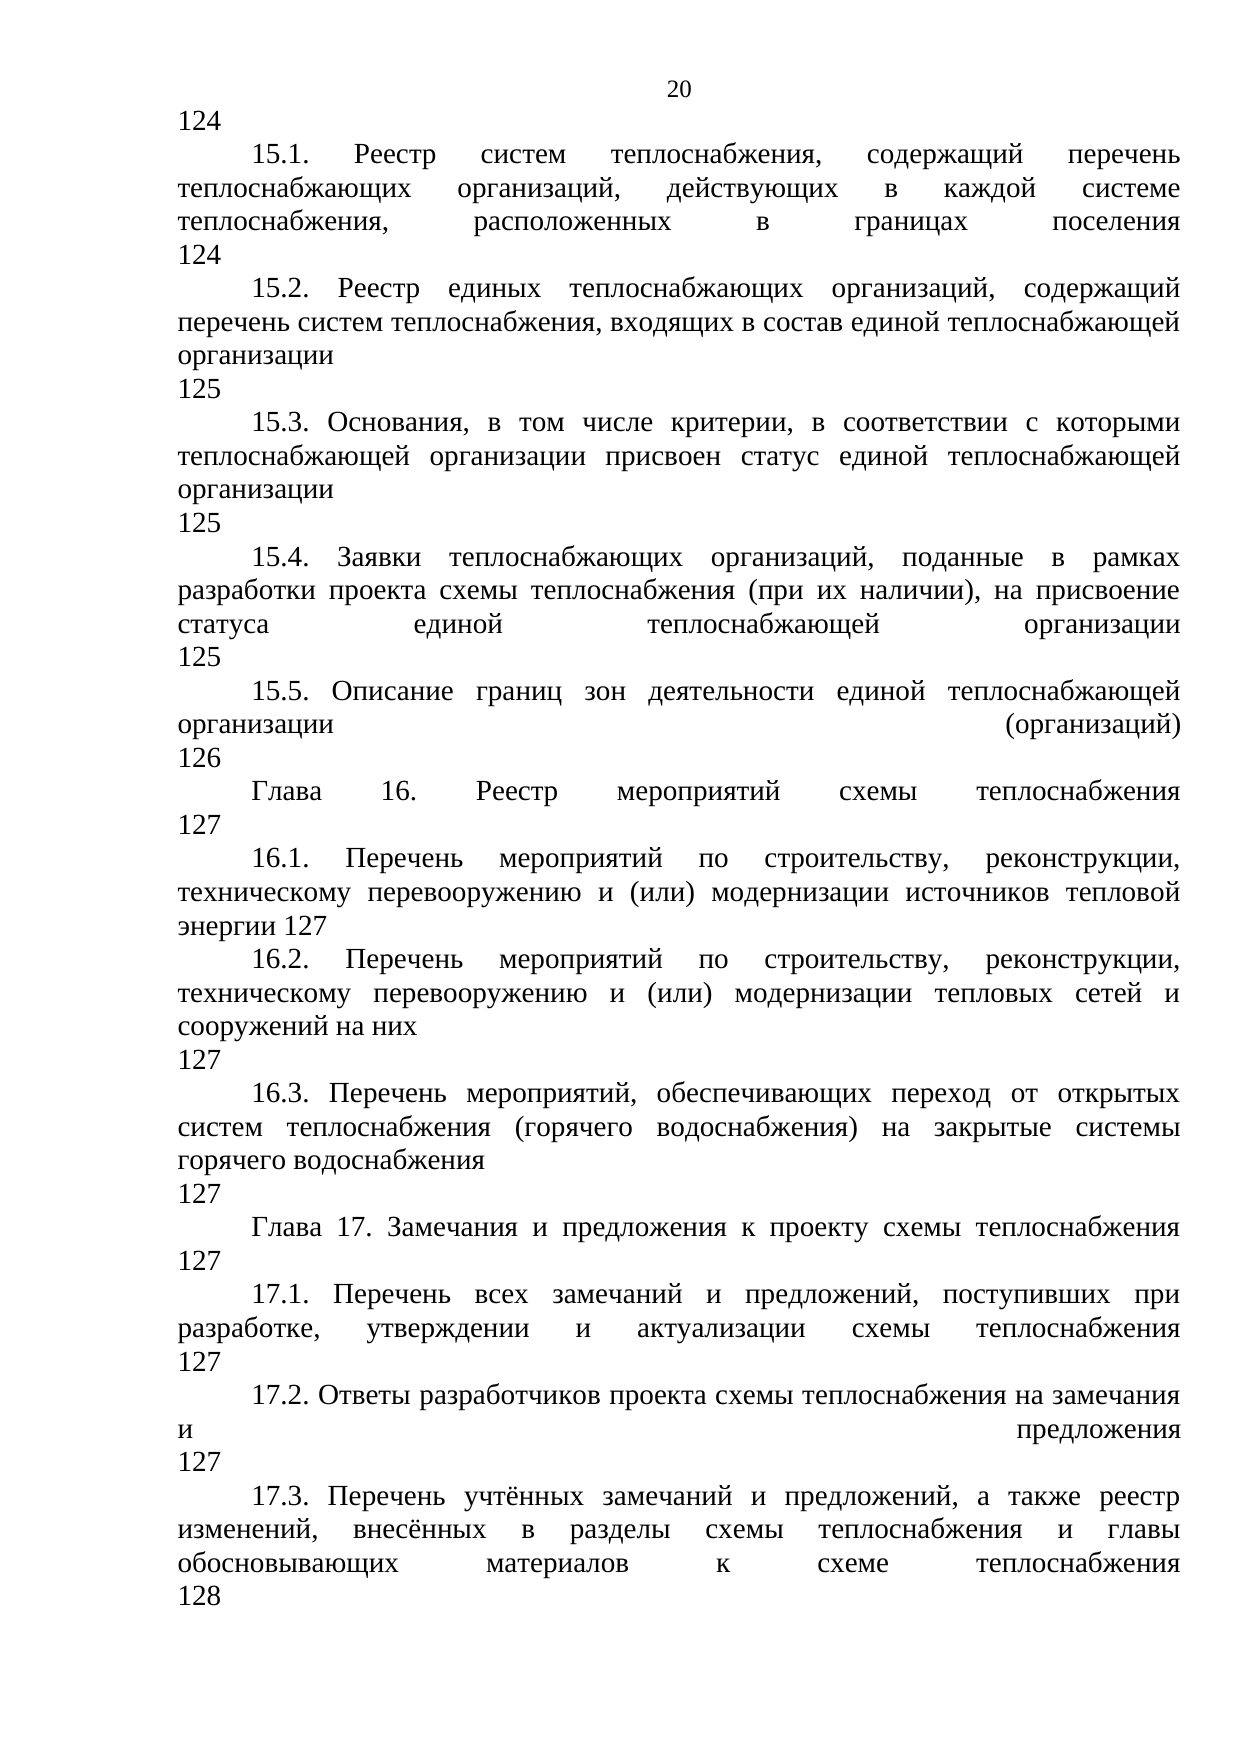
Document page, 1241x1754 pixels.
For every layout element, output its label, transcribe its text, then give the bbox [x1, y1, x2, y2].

text 16.2. Перечень мероприятий по строительству, реконструкции, техническому перевооружению и (или) модернизации тепловых сетей и сооружений на них 127 [177, 941, 1181, 1075]
text 15.4. Заявки теплоснабжающих организаций, поданные в рамках разработки проекта схемы теплоснабжения (при их наличии), на присвоение статуса единой теплоснабжающей организации 125 [177, 539, 1181, 673]
text Глава 16. Реестр мероприятий схемы теплоснабжения 127 [177, 773, 1181, 841]
text 16.1. Перечень мероприятий по строительству, реконструкции, техническому перевооружению и (или) модернизации источников тепловой энергии 127 [177, 841, 1181, 941]
text 15.2. Реестр единых теплоснабжающих организаций, содержащий перечень систем теплоснабжения, входящих в состав единой теплоснабжающей организации 125 [177, 270, 1181, 404]
text 17.2. Ответы разработчиков проекта схемы теплоснабжения на замечания и предложения 127 [177, 1377, 1181, 1478]
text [177, 103, 1181, 136]
text Глава 17. Замечания и предложения к проекту схемы теплоснабжения 127 [177, 1209, 1181, 1277]
text 15.1. Реестр систем теплоснабжения, содержащий перечень теплоснабжающих организаций, действующих в каждой системе теплоснабжения, расположенных в границах поселения 124 [177, 136, 1181, 270]
text 17.1. Перечень всех замечаний и предложений, поступивших при разработке, утверждении и актуализации схемы теплоснабжения 127 [177, 1277, 1181, 1377]
text 15.3. Основания, в том числе критерии, в соответствии с которыми теплоснабжающей организации присвоен статус единой теплоснабжающей организации 125 [177, 404, 1181, 539]
text 15.5. Описание границ зон деятельности единой теплоснабжающей организации (организаций) 126 [177, 673, 1181, 773]
text 16.3. Перечень мероприятий, обеспечивающих переход от открытых систем теплоснабжения (горячего водоснабжения) на закрытые системы горячего водоснабжения 127 [177, 1075, 1181, 1209]
text 17.3. Перечень учтённых замечаний и предложений, а также реестр изменений, внесённых в разделы схемы теплоснабжения и главы обосновывающих материалов к схеме теплоснабжения 128 [177, 1478, 1181, 1612]
